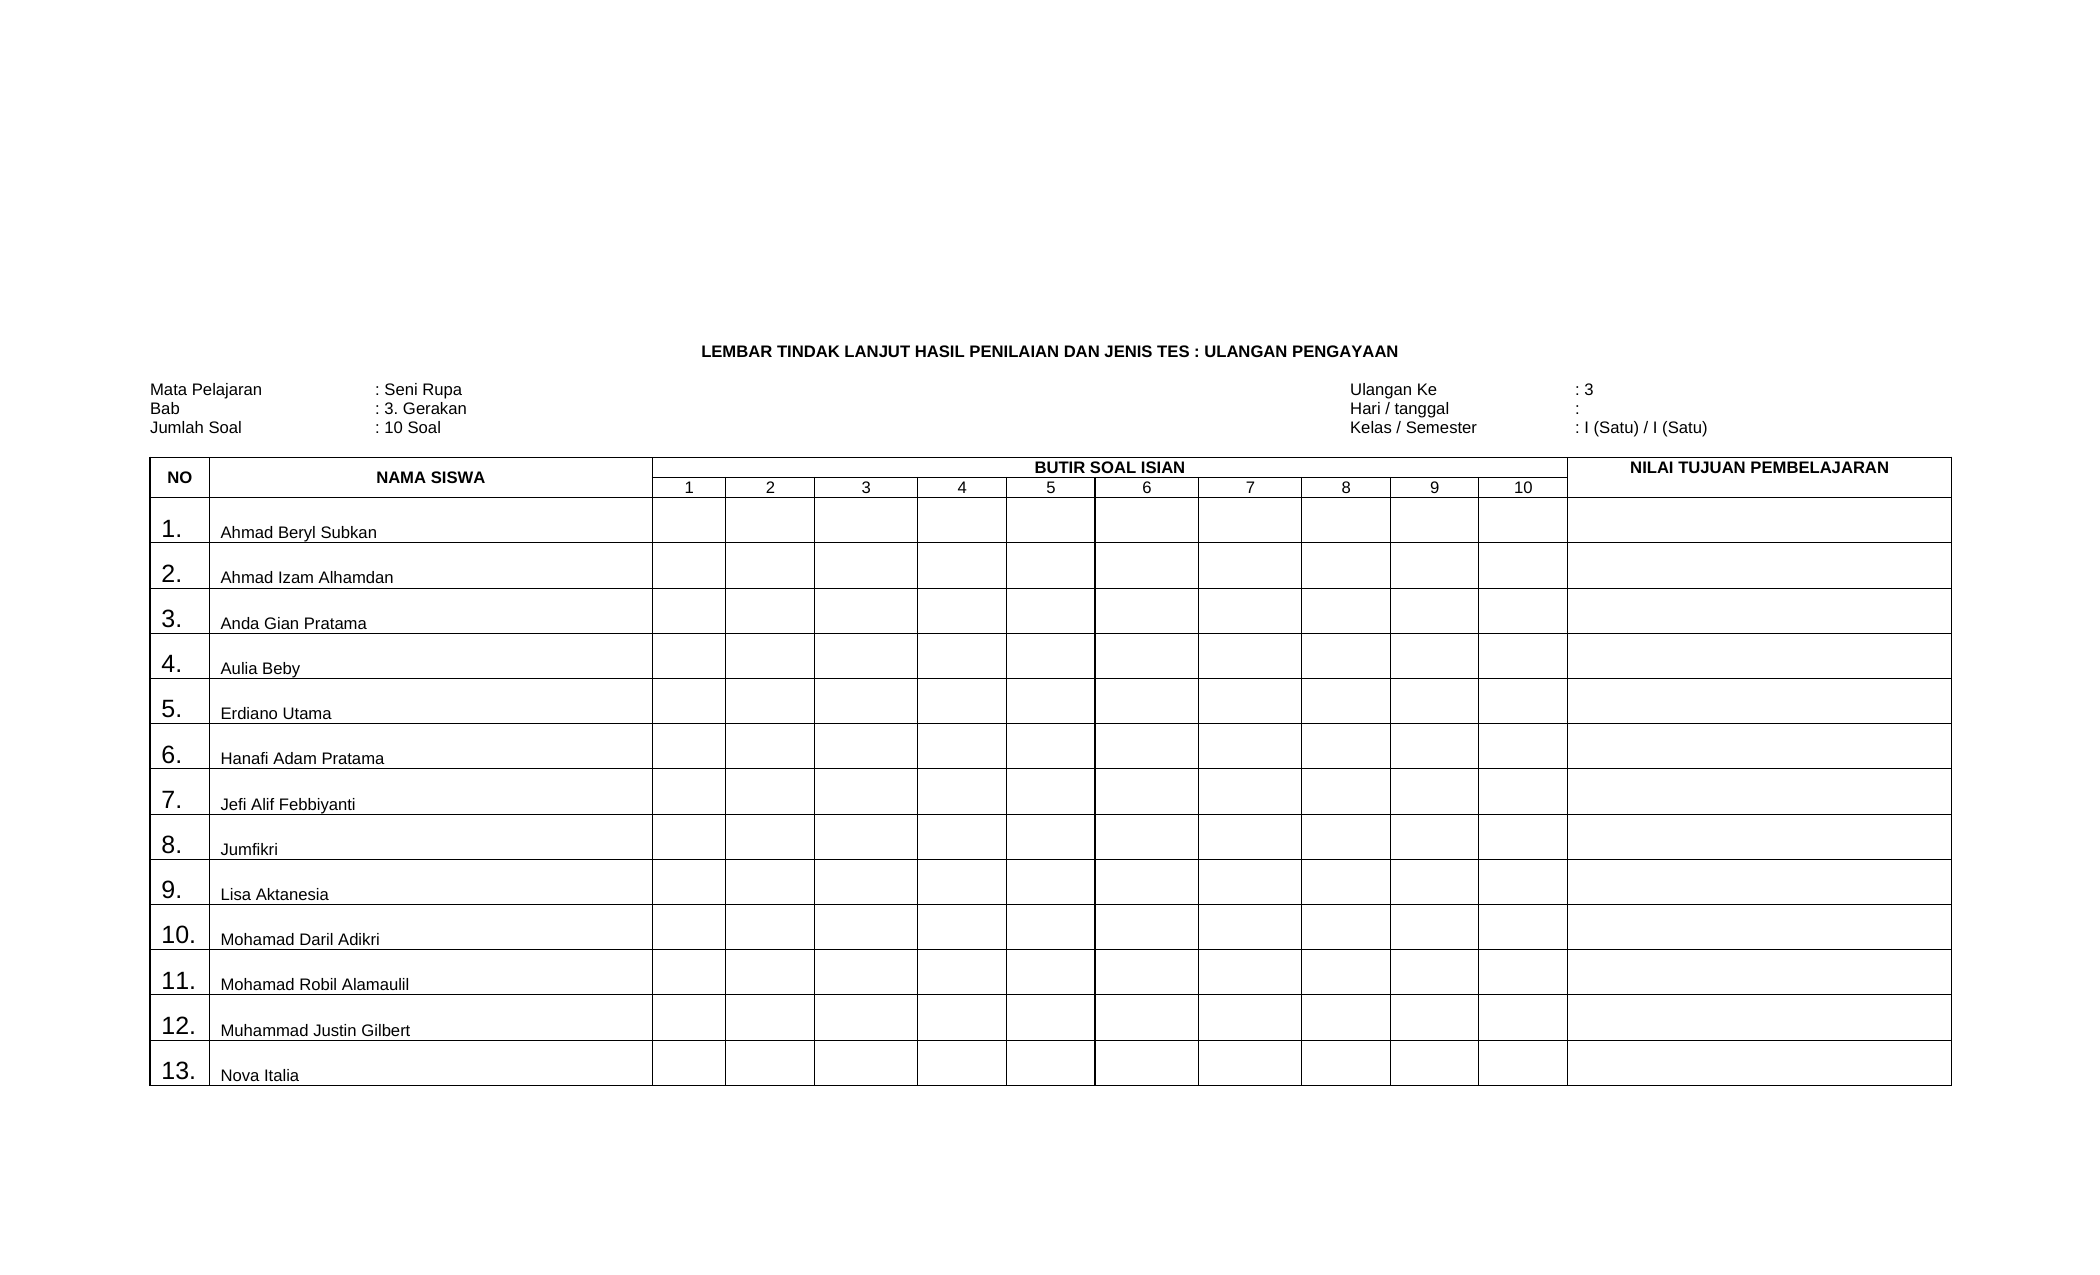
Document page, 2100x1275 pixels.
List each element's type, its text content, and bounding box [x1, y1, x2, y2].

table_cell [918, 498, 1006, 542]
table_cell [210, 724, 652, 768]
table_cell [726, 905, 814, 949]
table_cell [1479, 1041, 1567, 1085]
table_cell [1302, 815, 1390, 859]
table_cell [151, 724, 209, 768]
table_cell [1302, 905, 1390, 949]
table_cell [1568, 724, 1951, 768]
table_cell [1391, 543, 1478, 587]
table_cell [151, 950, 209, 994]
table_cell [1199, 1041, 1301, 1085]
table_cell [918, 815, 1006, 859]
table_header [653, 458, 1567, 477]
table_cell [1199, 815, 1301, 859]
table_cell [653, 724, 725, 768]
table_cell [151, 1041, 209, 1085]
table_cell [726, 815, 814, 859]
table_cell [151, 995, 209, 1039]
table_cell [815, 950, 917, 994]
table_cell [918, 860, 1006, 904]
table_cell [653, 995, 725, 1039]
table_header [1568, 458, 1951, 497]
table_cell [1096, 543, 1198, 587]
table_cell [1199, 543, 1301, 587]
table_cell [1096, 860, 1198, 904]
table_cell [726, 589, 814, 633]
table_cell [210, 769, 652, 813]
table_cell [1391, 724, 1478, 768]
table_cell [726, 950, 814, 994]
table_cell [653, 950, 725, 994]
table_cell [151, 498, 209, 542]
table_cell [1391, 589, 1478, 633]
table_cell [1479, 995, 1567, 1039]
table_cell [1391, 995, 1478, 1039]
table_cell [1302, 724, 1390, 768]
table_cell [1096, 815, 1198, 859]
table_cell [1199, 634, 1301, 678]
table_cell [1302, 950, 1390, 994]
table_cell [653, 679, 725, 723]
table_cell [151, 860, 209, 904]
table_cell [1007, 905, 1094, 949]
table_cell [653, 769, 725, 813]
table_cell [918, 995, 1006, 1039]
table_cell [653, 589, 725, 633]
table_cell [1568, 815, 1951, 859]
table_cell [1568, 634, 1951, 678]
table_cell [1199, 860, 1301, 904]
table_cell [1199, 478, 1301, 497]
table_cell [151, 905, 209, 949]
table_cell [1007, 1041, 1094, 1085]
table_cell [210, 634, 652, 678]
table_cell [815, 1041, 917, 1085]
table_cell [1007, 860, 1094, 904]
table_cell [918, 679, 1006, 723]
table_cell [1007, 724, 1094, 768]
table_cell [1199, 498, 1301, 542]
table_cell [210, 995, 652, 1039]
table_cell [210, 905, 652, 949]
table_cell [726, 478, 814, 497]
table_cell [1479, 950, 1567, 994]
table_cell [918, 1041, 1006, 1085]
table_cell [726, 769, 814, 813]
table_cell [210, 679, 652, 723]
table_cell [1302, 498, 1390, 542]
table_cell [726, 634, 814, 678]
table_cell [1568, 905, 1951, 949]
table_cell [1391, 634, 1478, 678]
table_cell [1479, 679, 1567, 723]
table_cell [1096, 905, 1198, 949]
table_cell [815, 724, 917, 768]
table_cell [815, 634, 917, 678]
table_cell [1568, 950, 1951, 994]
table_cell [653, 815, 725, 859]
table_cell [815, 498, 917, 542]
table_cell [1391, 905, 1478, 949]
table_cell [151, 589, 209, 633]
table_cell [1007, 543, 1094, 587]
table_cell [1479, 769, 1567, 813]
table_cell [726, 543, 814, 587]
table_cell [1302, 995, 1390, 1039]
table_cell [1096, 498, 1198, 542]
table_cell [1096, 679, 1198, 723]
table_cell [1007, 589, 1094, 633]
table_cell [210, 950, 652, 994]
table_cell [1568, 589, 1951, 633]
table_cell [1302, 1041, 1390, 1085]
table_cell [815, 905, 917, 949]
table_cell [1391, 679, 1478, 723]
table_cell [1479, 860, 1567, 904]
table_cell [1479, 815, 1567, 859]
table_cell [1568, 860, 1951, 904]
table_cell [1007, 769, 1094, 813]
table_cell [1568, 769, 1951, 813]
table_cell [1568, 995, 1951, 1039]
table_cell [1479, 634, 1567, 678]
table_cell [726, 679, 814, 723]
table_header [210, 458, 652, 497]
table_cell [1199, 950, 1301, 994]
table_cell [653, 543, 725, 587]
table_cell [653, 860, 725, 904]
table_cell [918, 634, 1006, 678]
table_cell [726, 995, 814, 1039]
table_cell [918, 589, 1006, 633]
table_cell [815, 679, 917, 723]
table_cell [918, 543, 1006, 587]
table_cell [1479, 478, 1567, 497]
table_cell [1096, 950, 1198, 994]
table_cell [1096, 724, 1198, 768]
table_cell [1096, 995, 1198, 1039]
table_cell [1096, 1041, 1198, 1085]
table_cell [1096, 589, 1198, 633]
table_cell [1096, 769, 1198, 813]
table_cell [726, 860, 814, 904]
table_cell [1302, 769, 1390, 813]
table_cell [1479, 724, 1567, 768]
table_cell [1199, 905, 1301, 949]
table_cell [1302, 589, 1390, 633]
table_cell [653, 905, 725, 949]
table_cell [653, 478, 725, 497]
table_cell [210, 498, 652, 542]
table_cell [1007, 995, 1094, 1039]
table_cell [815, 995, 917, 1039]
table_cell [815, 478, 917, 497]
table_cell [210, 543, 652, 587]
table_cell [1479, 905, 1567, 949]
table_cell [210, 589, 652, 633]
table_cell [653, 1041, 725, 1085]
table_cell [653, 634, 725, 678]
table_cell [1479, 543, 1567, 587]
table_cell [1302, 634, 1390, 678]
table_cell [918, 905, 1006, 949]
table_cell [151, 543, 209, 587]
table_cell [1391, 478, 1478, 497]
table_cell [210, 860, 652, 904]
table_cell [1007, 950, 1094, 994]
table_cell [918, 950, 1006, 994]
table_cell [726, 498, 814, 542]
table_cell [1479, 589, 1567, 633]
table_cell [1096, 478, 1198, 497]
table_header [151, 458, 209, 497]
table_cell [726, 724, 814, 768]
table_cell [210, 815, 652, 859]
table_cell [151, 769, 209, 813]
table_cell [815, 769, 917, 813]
text Mata Pelajaran : Seni Rupa Ulangan Ke : 3 [150, 380, 1950, 399]
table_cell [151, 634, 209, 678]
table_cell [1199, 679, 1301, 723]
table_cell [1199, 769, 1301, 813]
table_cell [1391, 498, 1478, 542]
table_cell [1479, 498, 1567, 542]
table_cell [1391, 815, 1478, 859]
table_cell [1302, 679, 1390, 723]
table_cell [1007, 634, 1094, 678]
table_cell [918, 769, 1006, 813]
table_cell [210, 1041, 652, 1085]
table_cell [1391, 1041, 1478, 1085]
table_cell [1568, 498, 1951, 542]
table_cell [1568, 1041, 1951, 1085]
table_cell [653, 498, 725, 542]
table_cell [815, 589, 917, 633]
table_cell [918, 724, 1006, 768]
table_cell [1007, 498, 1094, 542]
text Jumlah Soal : 10 Soal Kelas / Semester : I (Satu) / I (Satu) [150, 418, 1950, 437]
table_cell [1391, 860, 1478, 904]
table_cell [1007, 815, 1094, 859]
text LEMBAR TINDAK LANJUT HASIL PENILAIAN DAN JENIS TES : ULANGAN PENGAYAAN [150, 342, 1950, 361]
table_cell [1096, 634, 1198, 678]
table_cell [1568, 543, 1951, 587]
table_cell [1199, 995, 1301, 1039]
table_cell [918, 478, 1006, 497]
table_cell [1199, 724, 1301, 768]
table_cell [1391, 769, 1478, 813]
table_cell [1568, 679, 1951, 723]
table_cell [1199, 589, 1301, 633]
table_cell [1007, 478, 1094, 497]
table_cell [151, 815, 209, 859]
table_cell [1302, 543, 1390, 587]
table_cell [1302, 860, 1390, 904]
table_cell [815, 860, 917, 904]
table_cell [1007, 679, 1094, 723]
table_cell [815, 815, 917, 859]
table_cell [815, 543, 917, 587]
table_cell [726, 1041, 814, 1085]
text Bab : 3. Gerakan Hari / tanggal : [150, 399, 1950, 418]
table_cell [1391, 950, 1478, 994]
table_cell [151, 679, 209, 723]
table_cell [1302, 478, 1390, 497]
